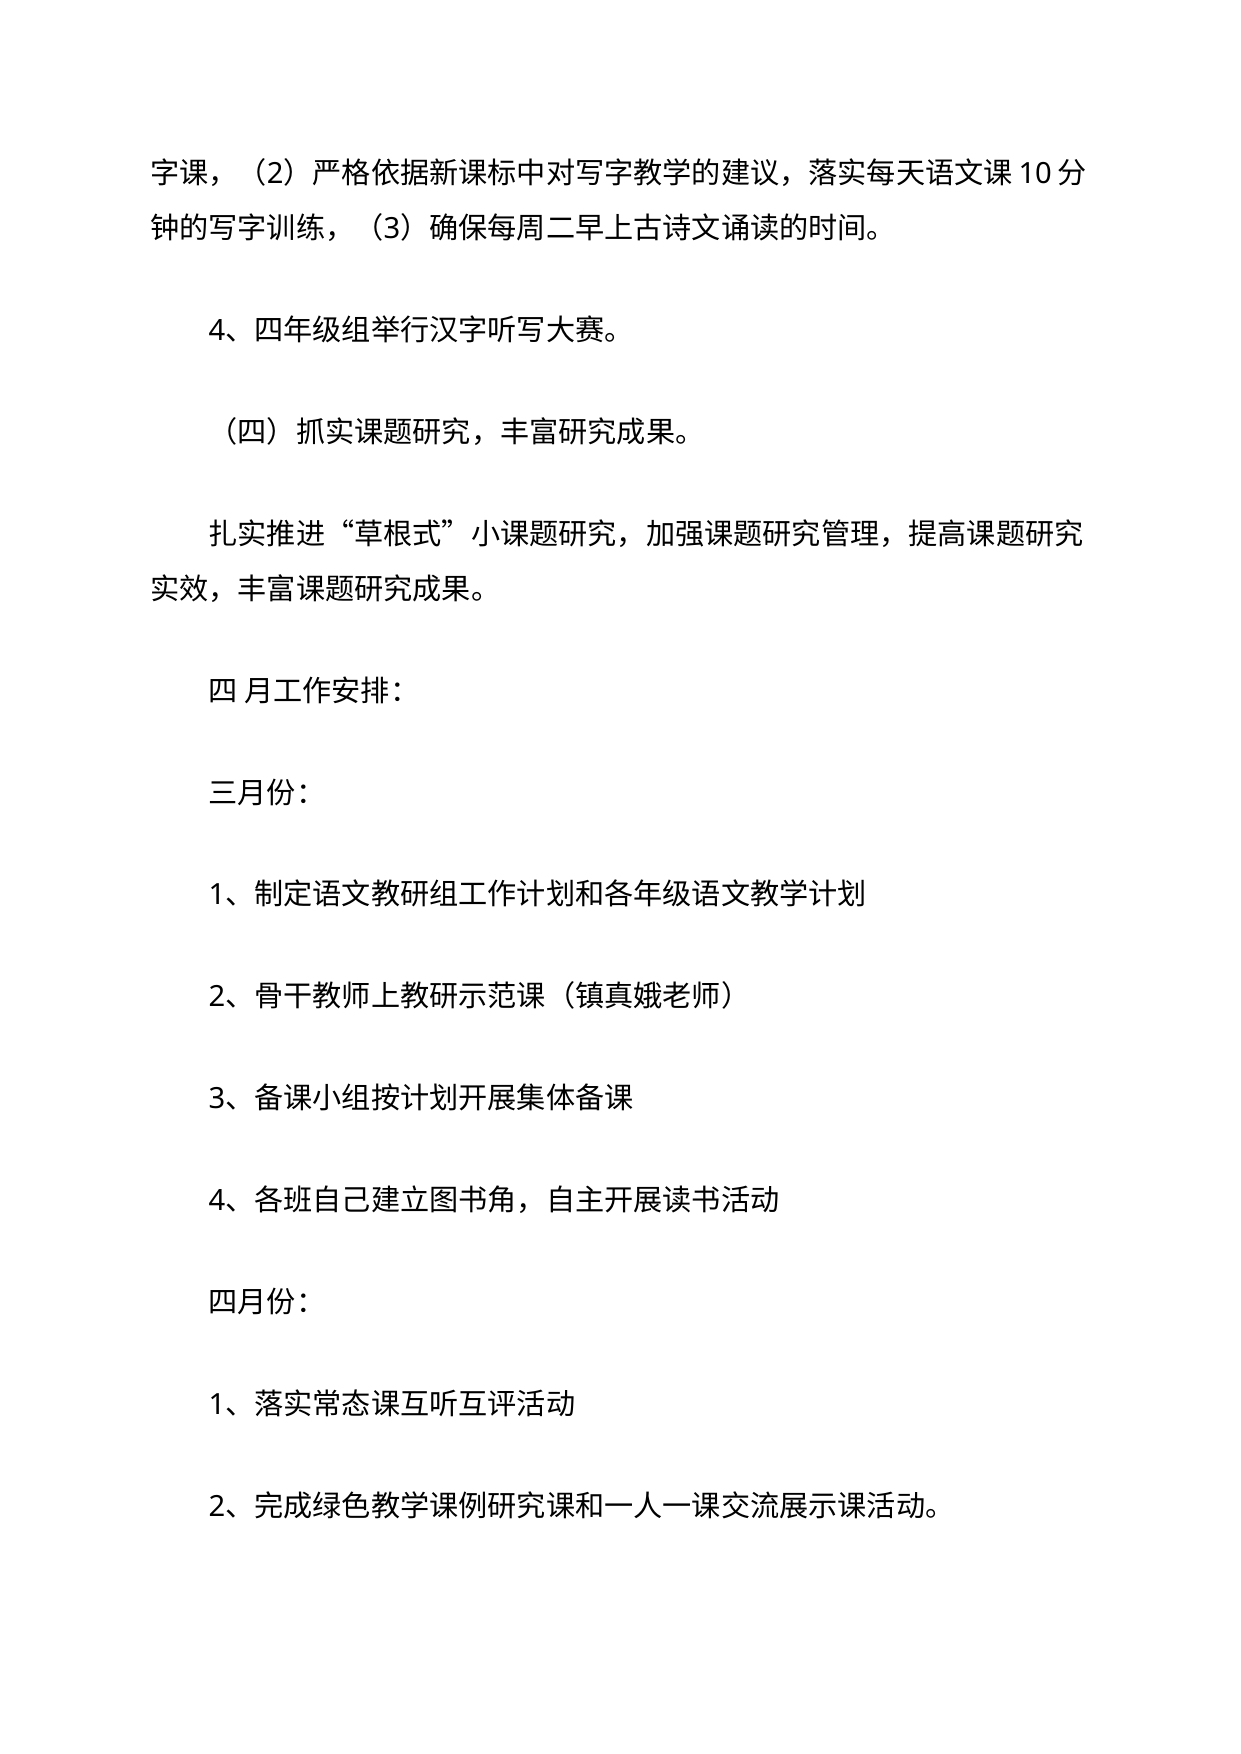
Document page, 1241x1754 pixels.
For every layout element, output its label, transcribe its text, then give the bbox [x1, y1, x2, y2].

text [150, 150, 1090, 247]
text 4、各班自己建立图书角，自主开展读书活动 [150, 1177, 1090, 1219]
text （四）抓实课题研究，丰富研究成果。 [150, 409, 1090, 451]
text 四 月工作安排： [150, 667, 1090, 710]
text 2、完成绿色教学课例研究课和一人一课交流展示课活动。 [150, 1483, 1090, 1525]
text 三月份： [150, 769, 1090, 811]
text 2、骨干教师上教研示范课（镇真娥老师） [150, 973, 1090, 1015]
text 4、四年级组举行汉字听写大赛。 [150, 307, 1090, 349]
text 四月份： [150, 1279, 1090, 1321]
text 3、备课小组按计划开展集体备课 [150, 1075, 1090, 1117]
text 1、落实常态课互听互评活动 [150, 1381, 1090, 1423]
text 1、制定语文教研组工作计划和各年级语文教学计划 [150, 871, 1090, 913]
text 扎实推进“草根式”小课题研究，加强课题研究管理，提高课题研究实效，丰富课题研究成果。 [150, 511, 1090, 608]
